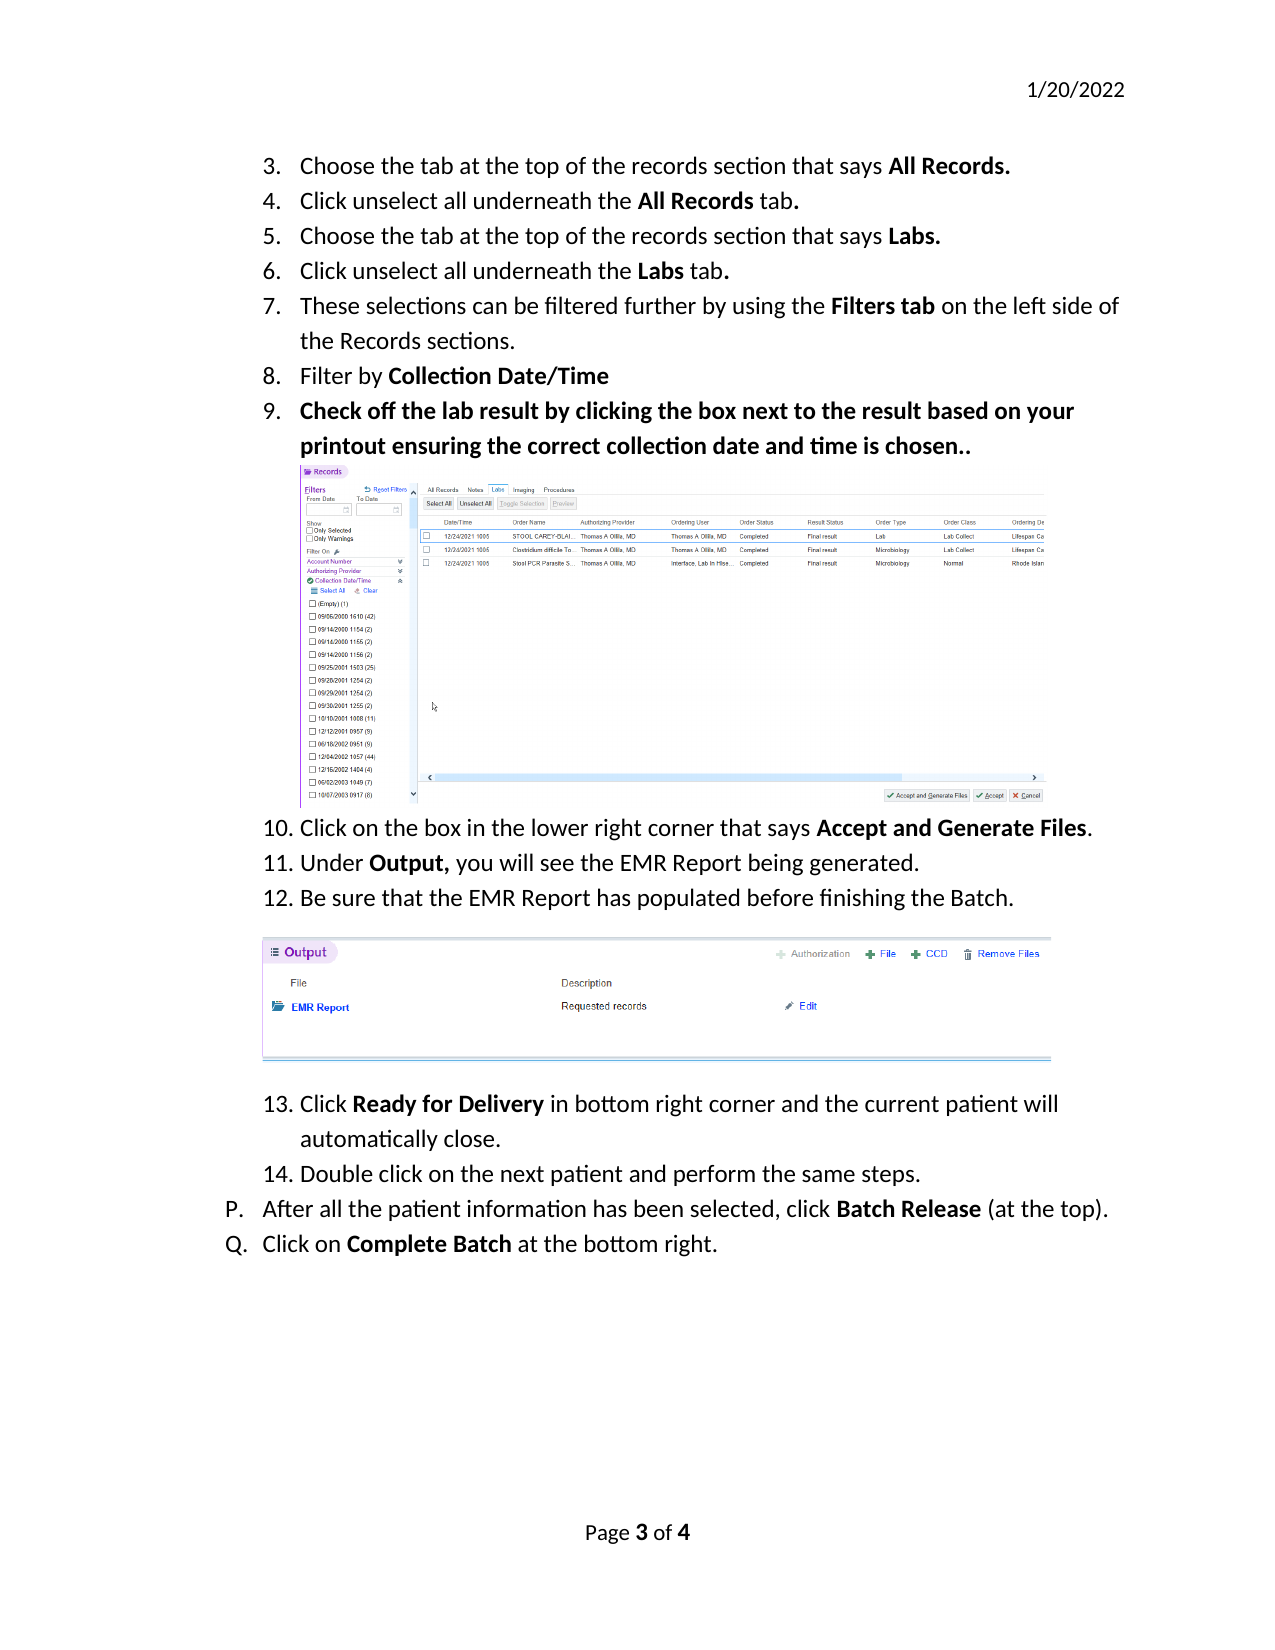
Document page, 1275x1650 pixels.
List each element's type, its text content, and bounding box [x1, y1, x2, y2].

list Click Ready for Delivery in bottom right corner and the current patient will automatically close. [262, 1088, 1125, 1153]
list Choose the tab at the top of the records section that says Labs. [262, 220, 1125, 251]
list Check off the lab result by clicking the box next to the result based on your printout ensuring the correct collection date and time is chosen.. [262, 395, 1125, 461]
picture [300, 465, 1048, 808]
list Click on Complete Batch at the bottom right. [225, 1228, 1125, 1258]
list These selections can be filtered further by using the Filters tab on the left side of the Records sections. [262, 290, 1125, 356]
list Be sure that the EMR Report has populated before finishing the Batch. [262, 882, 1125, 913]
list After all the patient information has been selected, click Batch Release (at the top). [225, 1193, 1125, 1223]
list Filter by Collection Date/Time [262, 360, 1125, 391]
picture [262, 937, 1052, 1063]
list Choose the tab at the top of the records section that says All Records. [262, 150, 1125, 181]
list Click unselect all underneath the All Records tab. [262, 185, 1125, 216]
list Click unselect all underneath the Labs tab. [262, 255, 1125, 286]
list Click on the box in the lower right corner that says Accept and Generate Files. [262, 812, 1125, 843]
list Double click on the next patient and perform the same steps. [262, 1158, 1125, 1188]
list Under Output, you will see the EMR Report being generated. [262, 847, 1125, 878]
